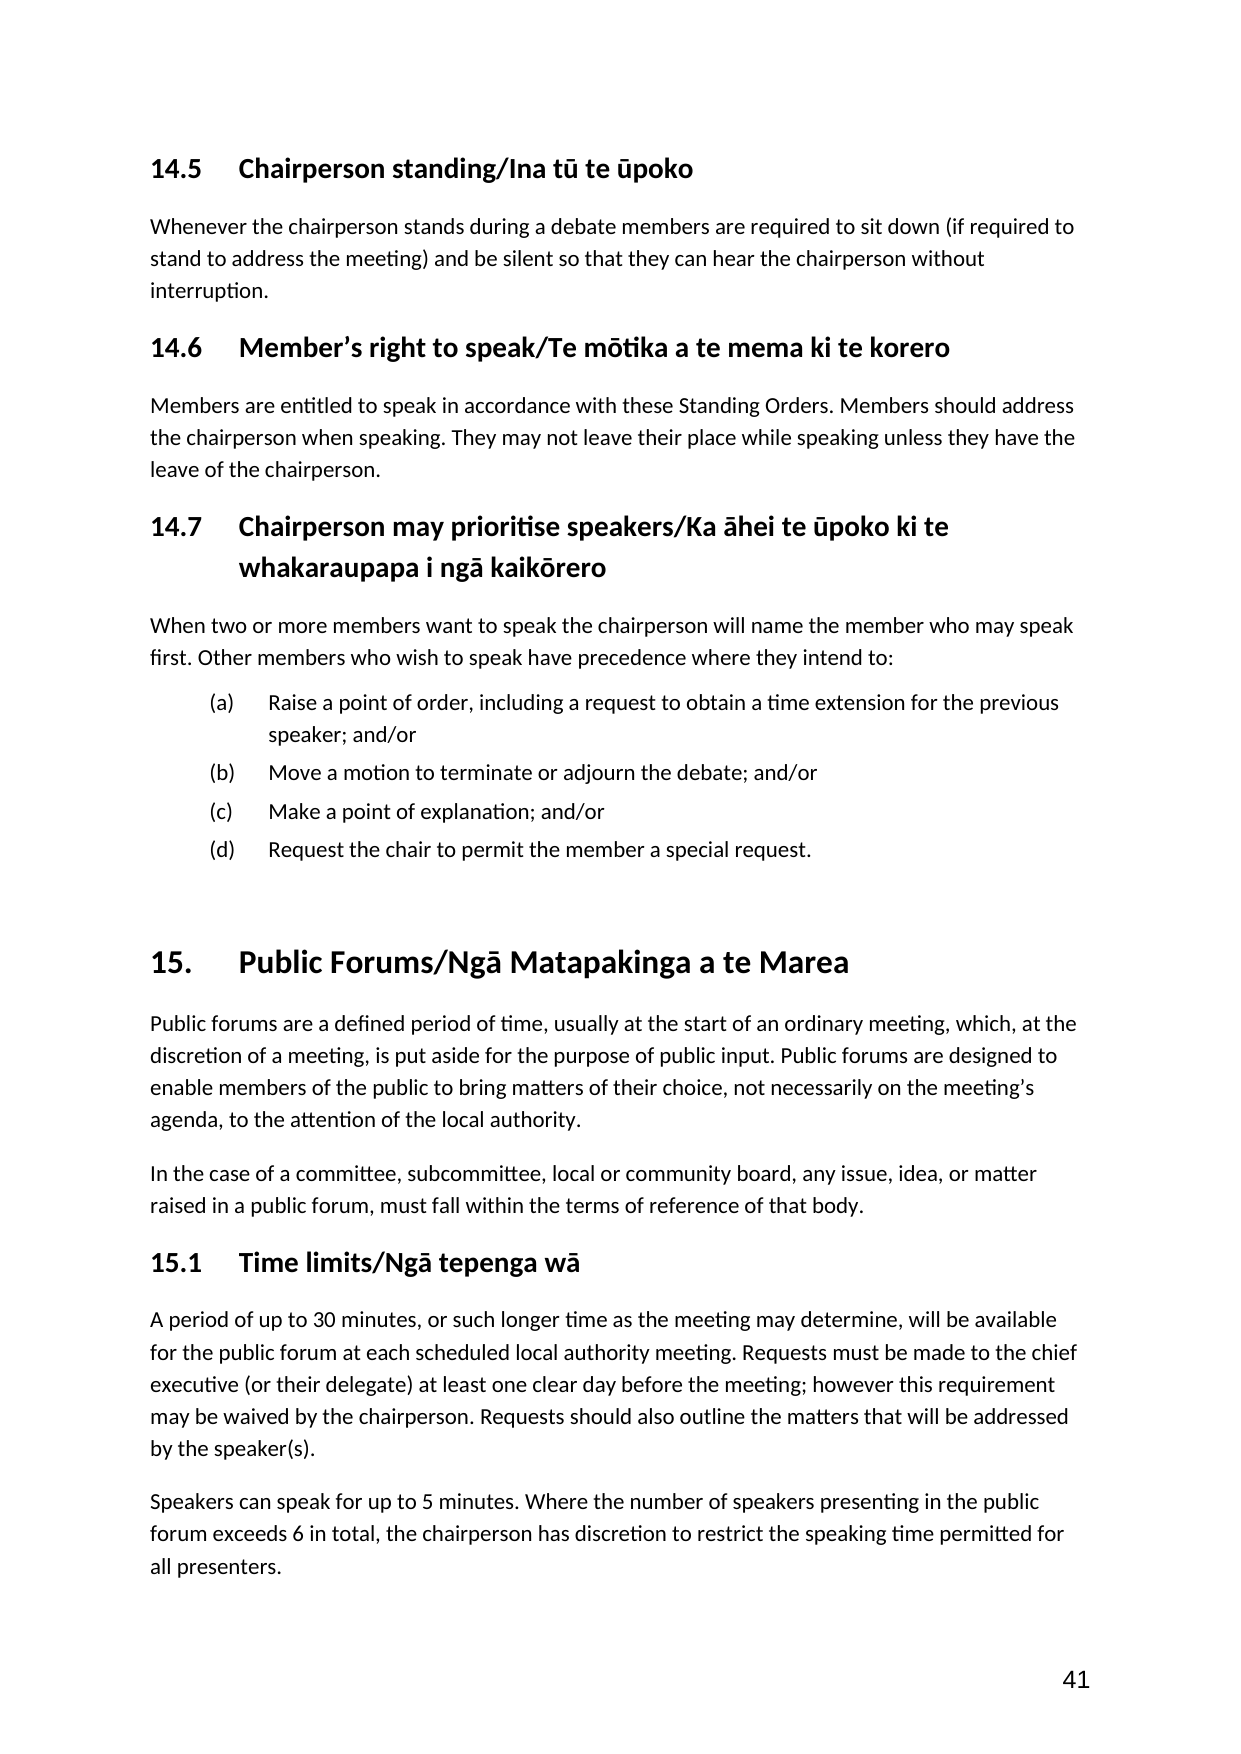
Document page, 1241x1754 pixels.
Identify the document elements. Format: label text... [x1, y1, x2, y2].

text A period of up to 30 minutes, or such longer time as the meeting may determine, will be available for the public forum at each scheduled local authority meeting. Requests must be made to the chief executive (or their delegate) at least one clear day before the meeting; however this requirement may be waived by the chairperson. Requests should also outline the matters that will be addressed by the speaker(s). [150, 1306, 1090, 1462]
list Move a motion to terminate or adjourn the debate; and/or [209, 758, 1090, 787]
text When two or more members want to speak the chairperson will name the member who may speak first. Other members who wish to speak have precedence where they intend to: [150, 611, 1090, 671]
text Speakers can speak for up to 5 minutes. Where the number of speakers presenting in the public forum exceeds 6 in total, the chairperson has discretion to restrict the speaking time permitted for all presenters. [150, 1487, 1090, 1580]
list Request the chair to permit the member a special request. [209, 835, 1090, 863]
text Whenever the chairperson stands during a debate members are required to sit down (if required to stand to address the meeting) and be silent so that they can hear the chairperson without interruption. [150, 212, 1090, 304]
subtitle Chairperson may prioritise speakers/Ka āhei te ūpoko ki te whakaraupapa i ngā kaikōrero [150, 508, 1090, 585]
subtitle Public Forums/Ngā Matapakinga a te Marea [150, 941, 1090, 982]
subtitle Chairperson standing/Ina tū te ūpoko [150, 150, 1090, 186]
text Public forums are a defined period of time, usually at the start of an ordinary meeting, which, at the discretion of a meeting, is put aside for the purpose of public input. Public forums are designed to enable members of the public to bring matters of their choice, not necessarily on the meeting’s agenda, to the attention of the local authority. [150, 1009, 1090, 1134]
list Raise a point of order, including a request to obtain a time extension for the previous speaker; and/or [209, 688, 1090, 748]
subtitle Member’s right to speak/Te mōtika a te mema ki te korero [150, 329, 1090, 365]
list Make a point of explanation; and/or [209, 797, 1090, 825]
subtitle Time limits/Ngā tepenga wā [150, 1244, 1090, 1279]
text In the case of a committee, subcommittee, local or community board, any issue, idea, or matter raised in a public forum, must fall within the terms of reference of that body. [150, 1159, 1090, 1219]
text Members are entitled to speak in accordance with these Standing Orders. Members should address the chairperson when speaking. They may not leave their place while speaking unless they have the leave of the chairperson. [150, 391, 1090, 483]
